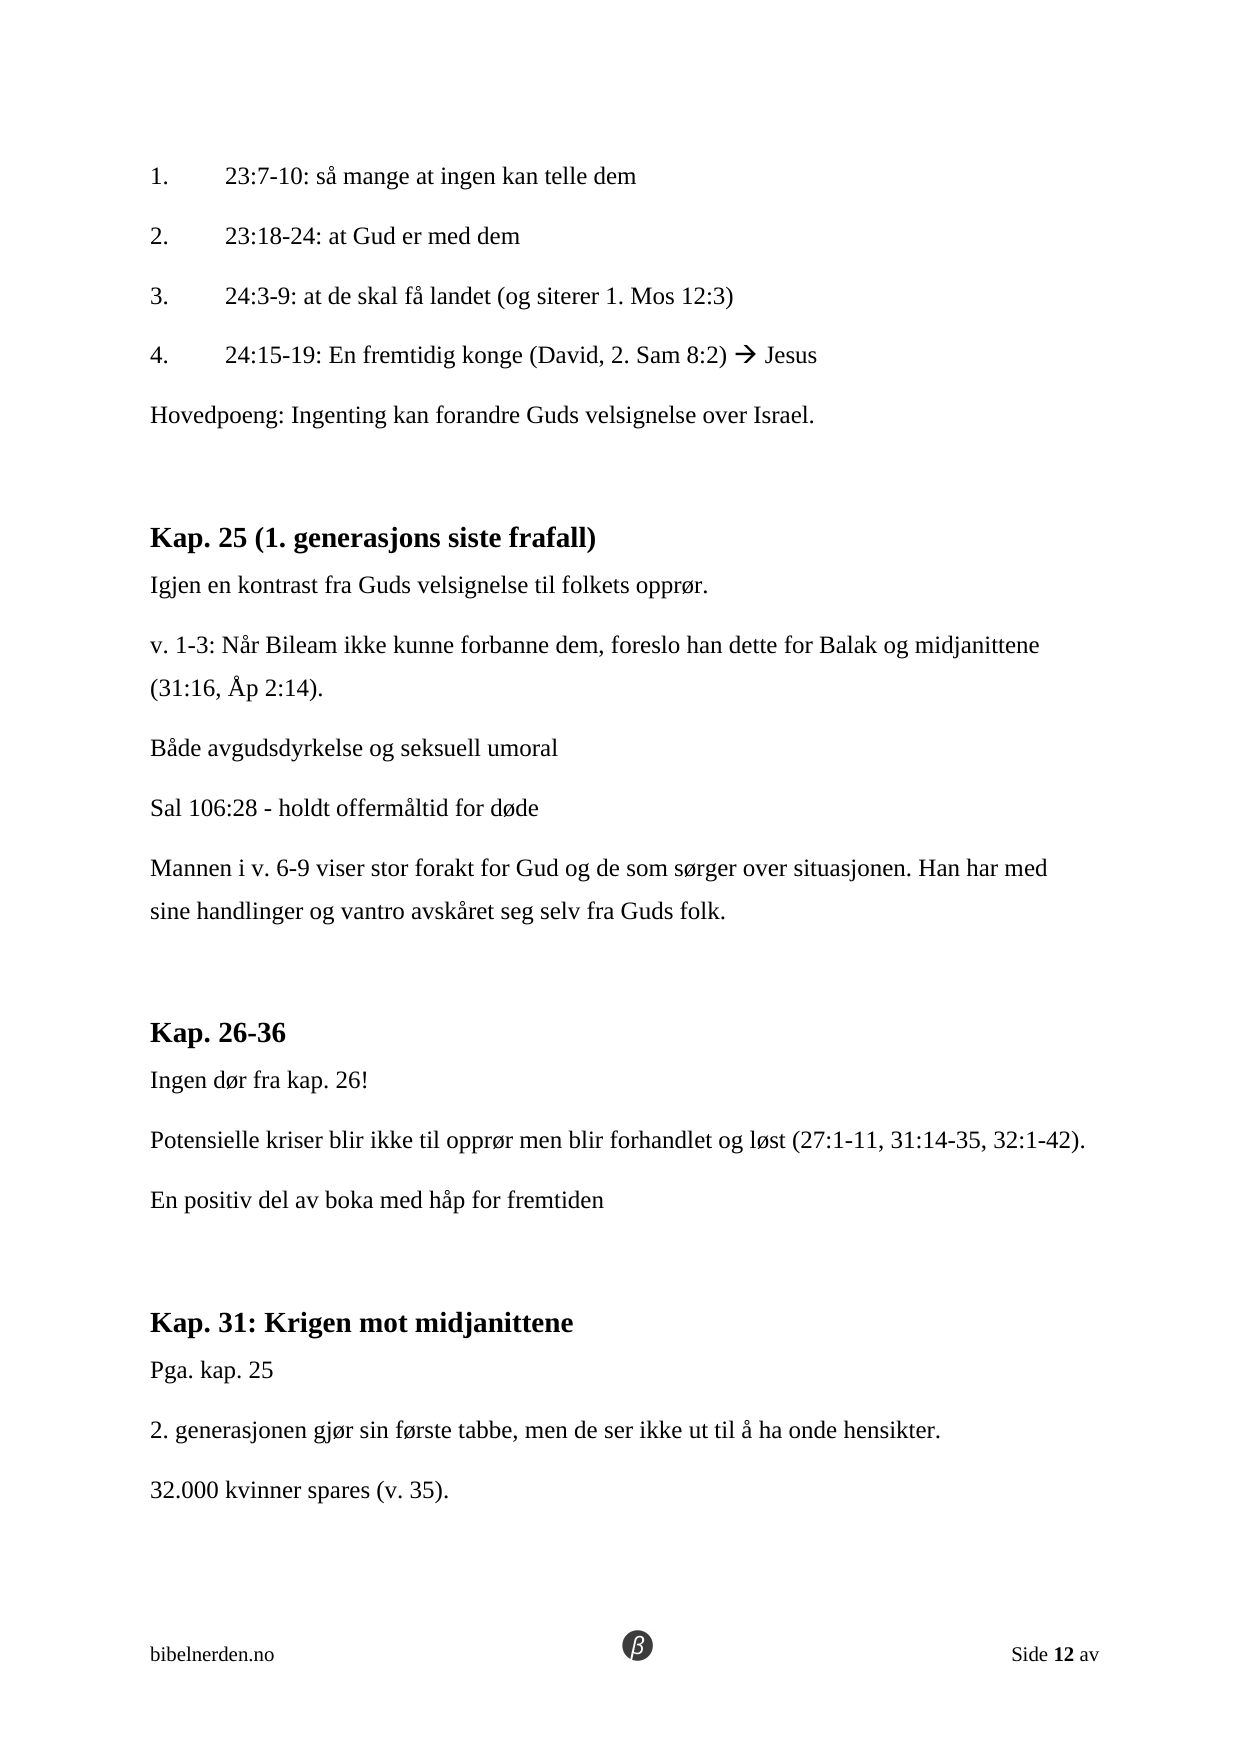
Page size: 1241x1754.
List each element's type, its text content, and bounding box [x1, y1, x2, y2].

text 2. generasjonen gjør sin første tabbe, men de ser ikke ut til å ha onde hensikter. [150, 1415, 1090, 1444]
subtitle Kap. 31: Krigen mot midjanittene [150, 1305, 1090, 1338]
text Både avgudsdyrkelse og seksuell umoral [150, 733, 1090, 762]
text Pga. kap. 25 [150, 1355, 1090, 1384]
text 32.000 kvinner spares (v. 35). [150, 1475, 1090, 1503]
text En positiv del av boka med håp for fremtiden [150, 1185, 1090, 1214]
text 4. 24:15-19: En fremtidig konge (David, 2. Sam 8:2) Jesus [150, 341, 1090, 369]
text 2. 23:18-24: at Gud er med dem [150, 221, 1090, 250]
text v. 1-3: Når Bileam ikke kunne forbanne dem, foreslo han dette for Balak og midjanittene (31:16, Åp 2:14). [150, 630, 1090, 702]
text Hovedpoeng: Ingenting kan forandre Guds velsignelse over Israel. [150, 400, 1090, 429]
subtitle Kap. 25 (1. generasjons siste frafall) [150, 520, 1090, 553]
picture [621, 1629, 654, 1662]
text Igjen en kontrast fra Guds velsignelse til folkets opprør. [150, 570, 1090, 599]
text Sal 106:28 - holdt offermåltid for døde [150, 793, 1090, 822]
text Potensielle kriser blir ikke til opprør men blir forhandlet og løst (27:1-11, 31:14-35, 32:1-42). [150, 1125, 1090, 1154]
text Ingen dør fra kap. 26! [150, 1066, 1090, 1094]
text 3. 24:3-9: at de skal få landet (og siterer 1. Mos 12:3) [150, 281, 1090, 309]
text Mannen i v. 6-9 viser stor forakt for Gud og de som sørger over situasjonen. Han har med sine handlinger og vantro avskåret seg selv fra Guds folk. [150, 853, 1090, 924]
subtitle Kap. 26-36 [150, 1015, 1090, 1049]
text 1. 23:7-10: så mange at ingen kan telle dem [150, 161, 1090, 190]
